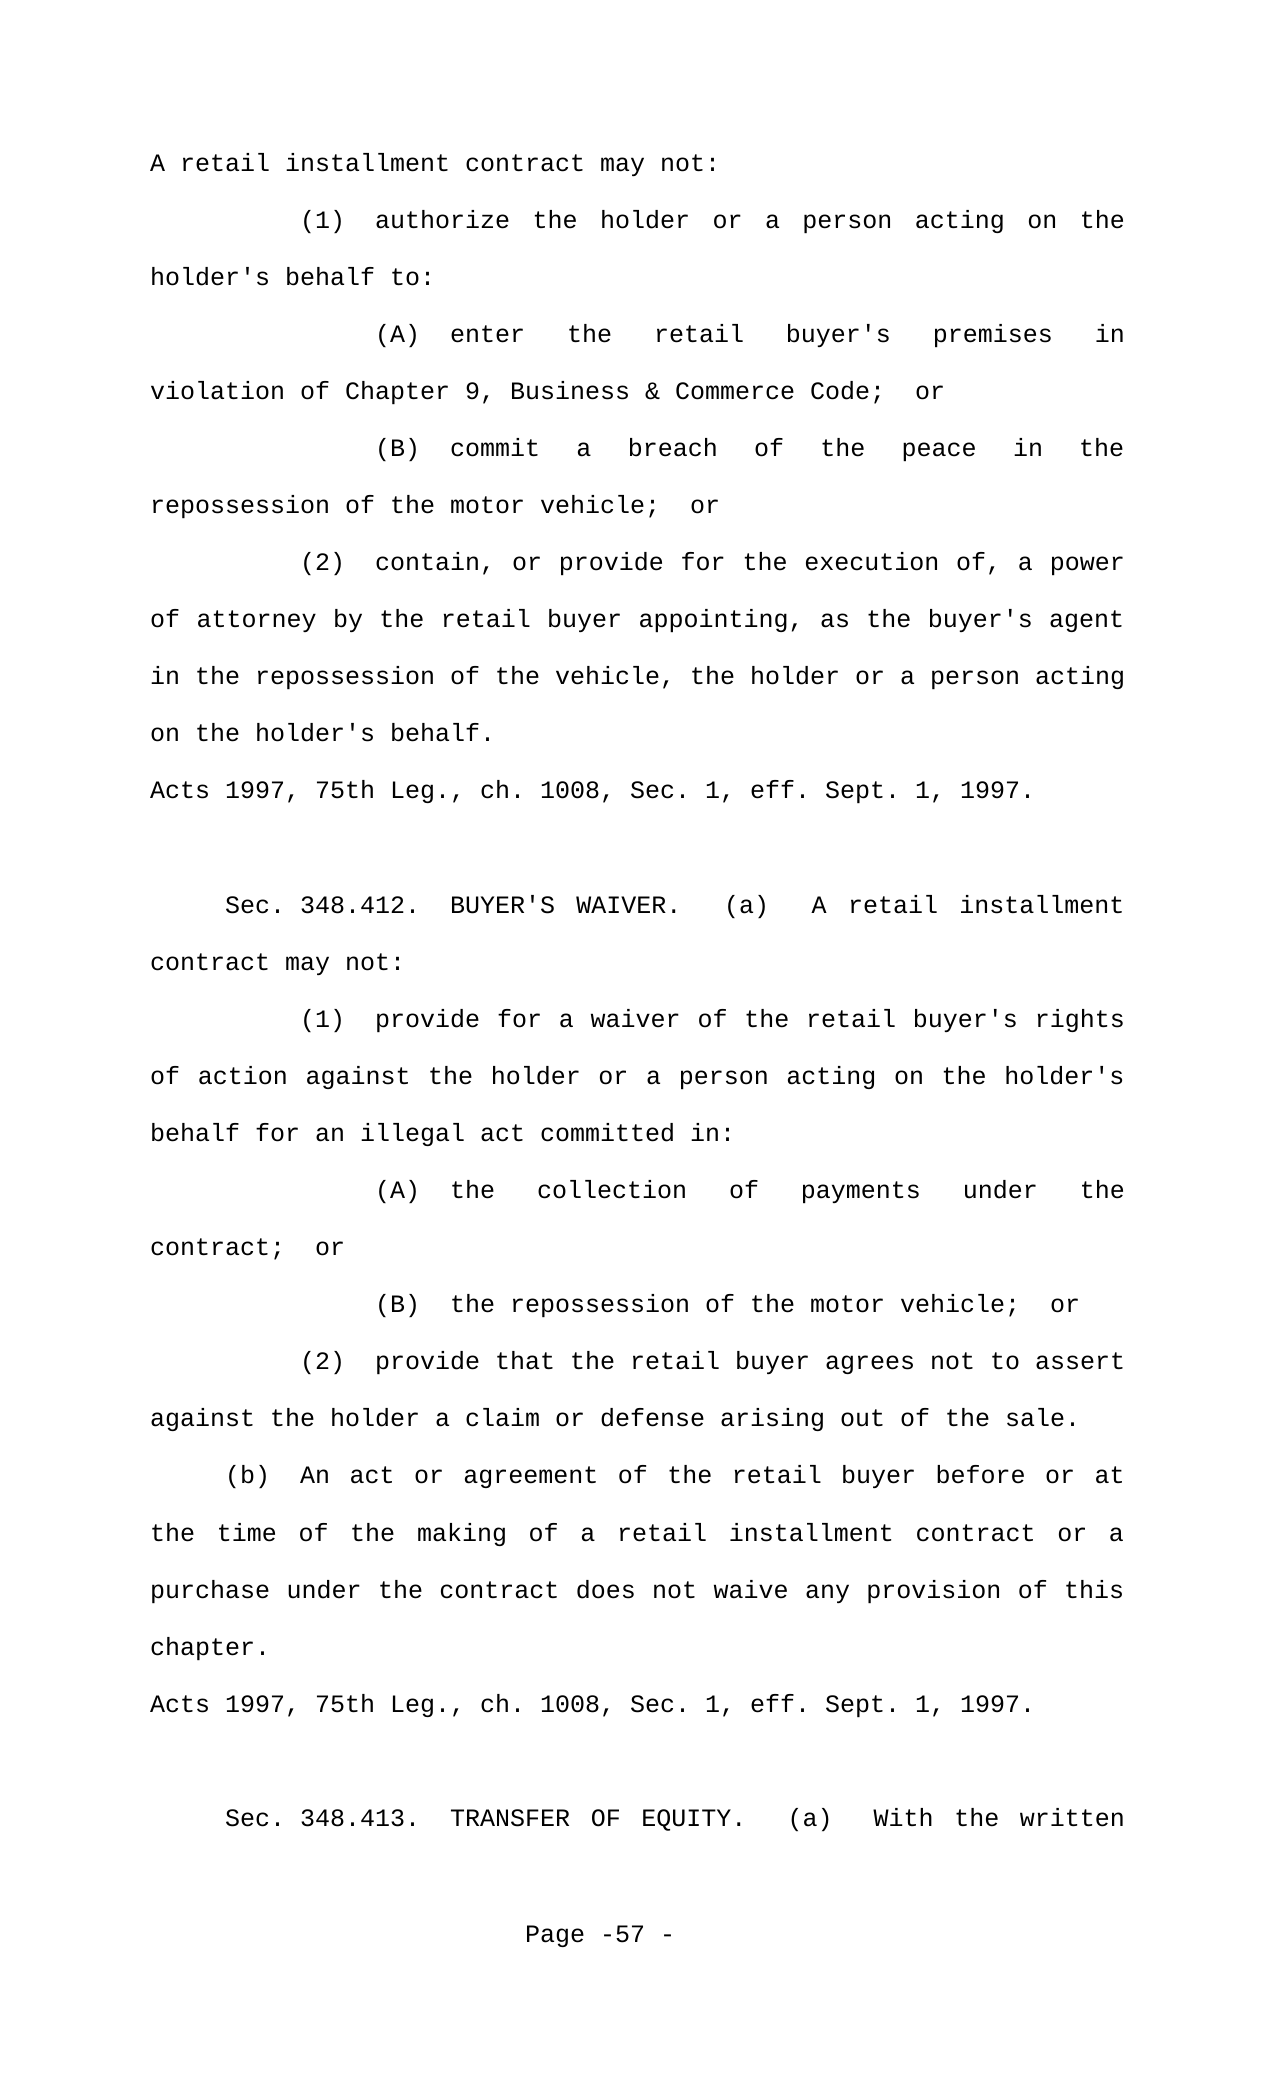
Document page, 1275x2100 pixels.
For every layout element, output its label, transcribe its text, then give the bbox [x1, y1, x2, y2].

text (2) contain, or provide for the execution of, a power of attorney by the retail buyer appointing, as the buyer's agent in the repossession of the vehicle, the holder or a person acting on the holder's behalf. [150, 549, 1125, 749]
text (B) commit a breach of the peace in the repossession of the motor vehicle; or [150, 435, 1125, 521]
text (B) the repossession of the motor vehicle; or [150, 1292, 1125, 1320]
text (A) enter the retail buyer's premises in violation of Chapter 9, Business & Commerce Code; or [150, 321, 1125, 407]
text (A) the collection of payments under the contract; or [150, 1177, 1125, 1263]
text (b) An act or agreement of the retail buyer before or at the time of the making of a retail installment contract or a purchase under the contract does not waive any provision of this chapter. [150, 1463, 1125, 1663]
text Sec. 348.412. BUYER'S WAIVER. (a) A retail installment contract may not: [150, 892, 1125, 978]
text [150, 150, 1125, 178]
text Acts 1997, 75th Leg., ch. 1008, Sec. 1, eff. Sept. 1, 1997. [150, 1691, 1125, 1720]
text (2) provide that the retail buyer agrees not to assert against the holder a claim or defense arising out of the sale. [150, 1349, 1125, 1434]
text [150, 1805, 1125, 1834]
text (1) provide for a waiver of the retail buyer's rights of action against the holder or a person acting on the holder's behalf for an illegal act committed in: [150, 1006, 1125, 1149]
text (1) authorize the holder or a person acting on the holder's behalf to: [150, 207, 1125, 293]
text Acts 1997, 75th Leg., ch. 1008, Sec. 1, eff. Sept. 1, 1997. [150, 778, 1125, 806]
